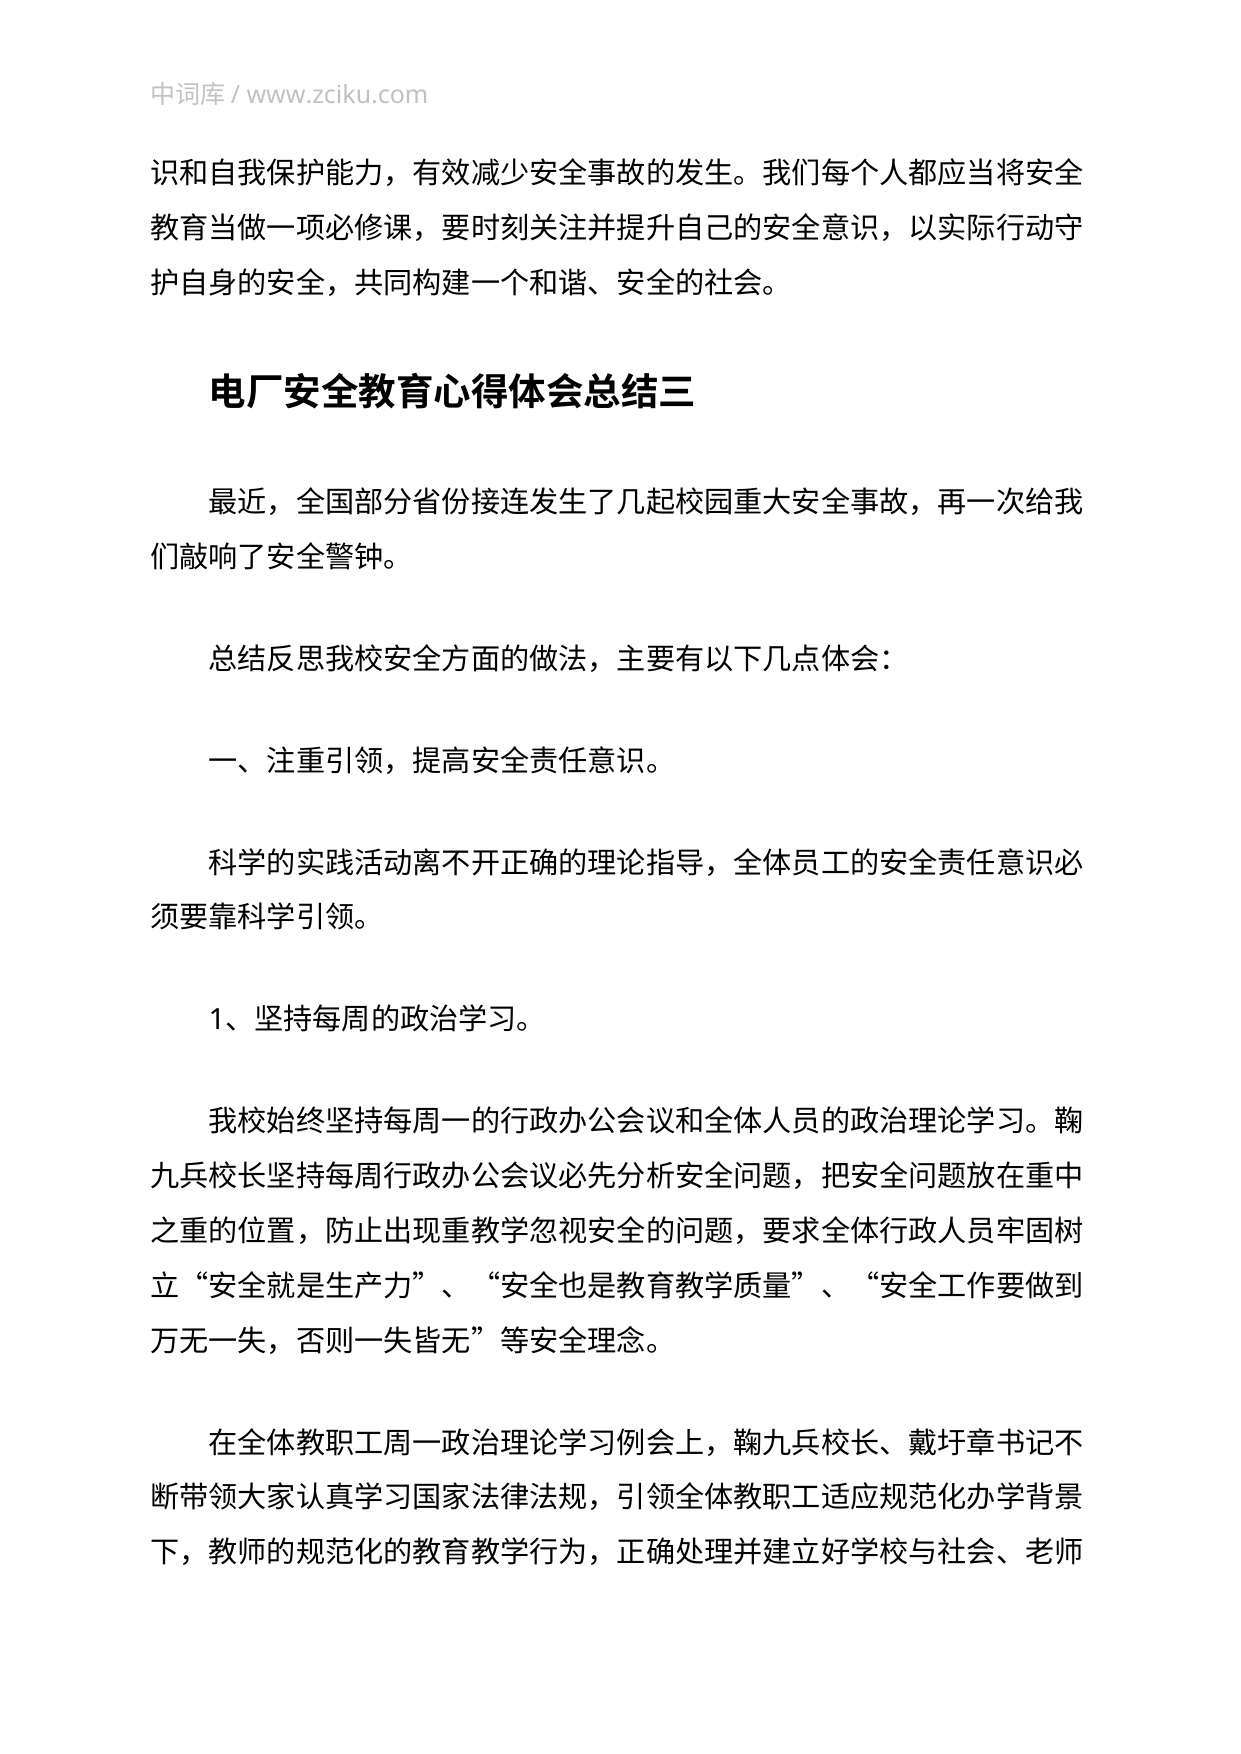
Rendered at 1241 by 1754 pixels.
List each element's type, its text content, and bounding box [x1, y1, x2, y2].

text 我校始终坚持每周一的行政办公会议和全体人员的政治理论学习。鞠九兵校长坚持每周行政办公会议必先分析安全问题，把安全问题放在重中之重的位置，防止出现重教学忽视安全的问题，要求全体行政人员牢固树立“安全就是生产力”、“安全也是教育教学质量”、“安全工作要做到万无一失，否则一失皆无”等安全理念。 [150, 1098, 1090, 1360]
text 一、注重引领，提高安全责任意识。 [150, 737, 1090, 780]
text 电厂安全教育心得体会总结三 [150, 362, 1090, 416]
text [150, 150, 1090, 302]
text 总结反思我校安全方面的做法，主要有以下几点体会： [150, 636, 1090, 678]
text 最近，全国部分省份接连发生了几起校园重大安全事故，再一次给我们敲响了安全警钟。 [150, 479, 1090, 576]
text 1、坚持每周的政治学习。 [150, 996, 1090, 1038]
text 科学的实践活动离不开正确的理论指导，全体员工的安全责任意识必须要靠科学引领。 [150, 839, 1090, 936]
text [150, 1419, 1090, 1571]
